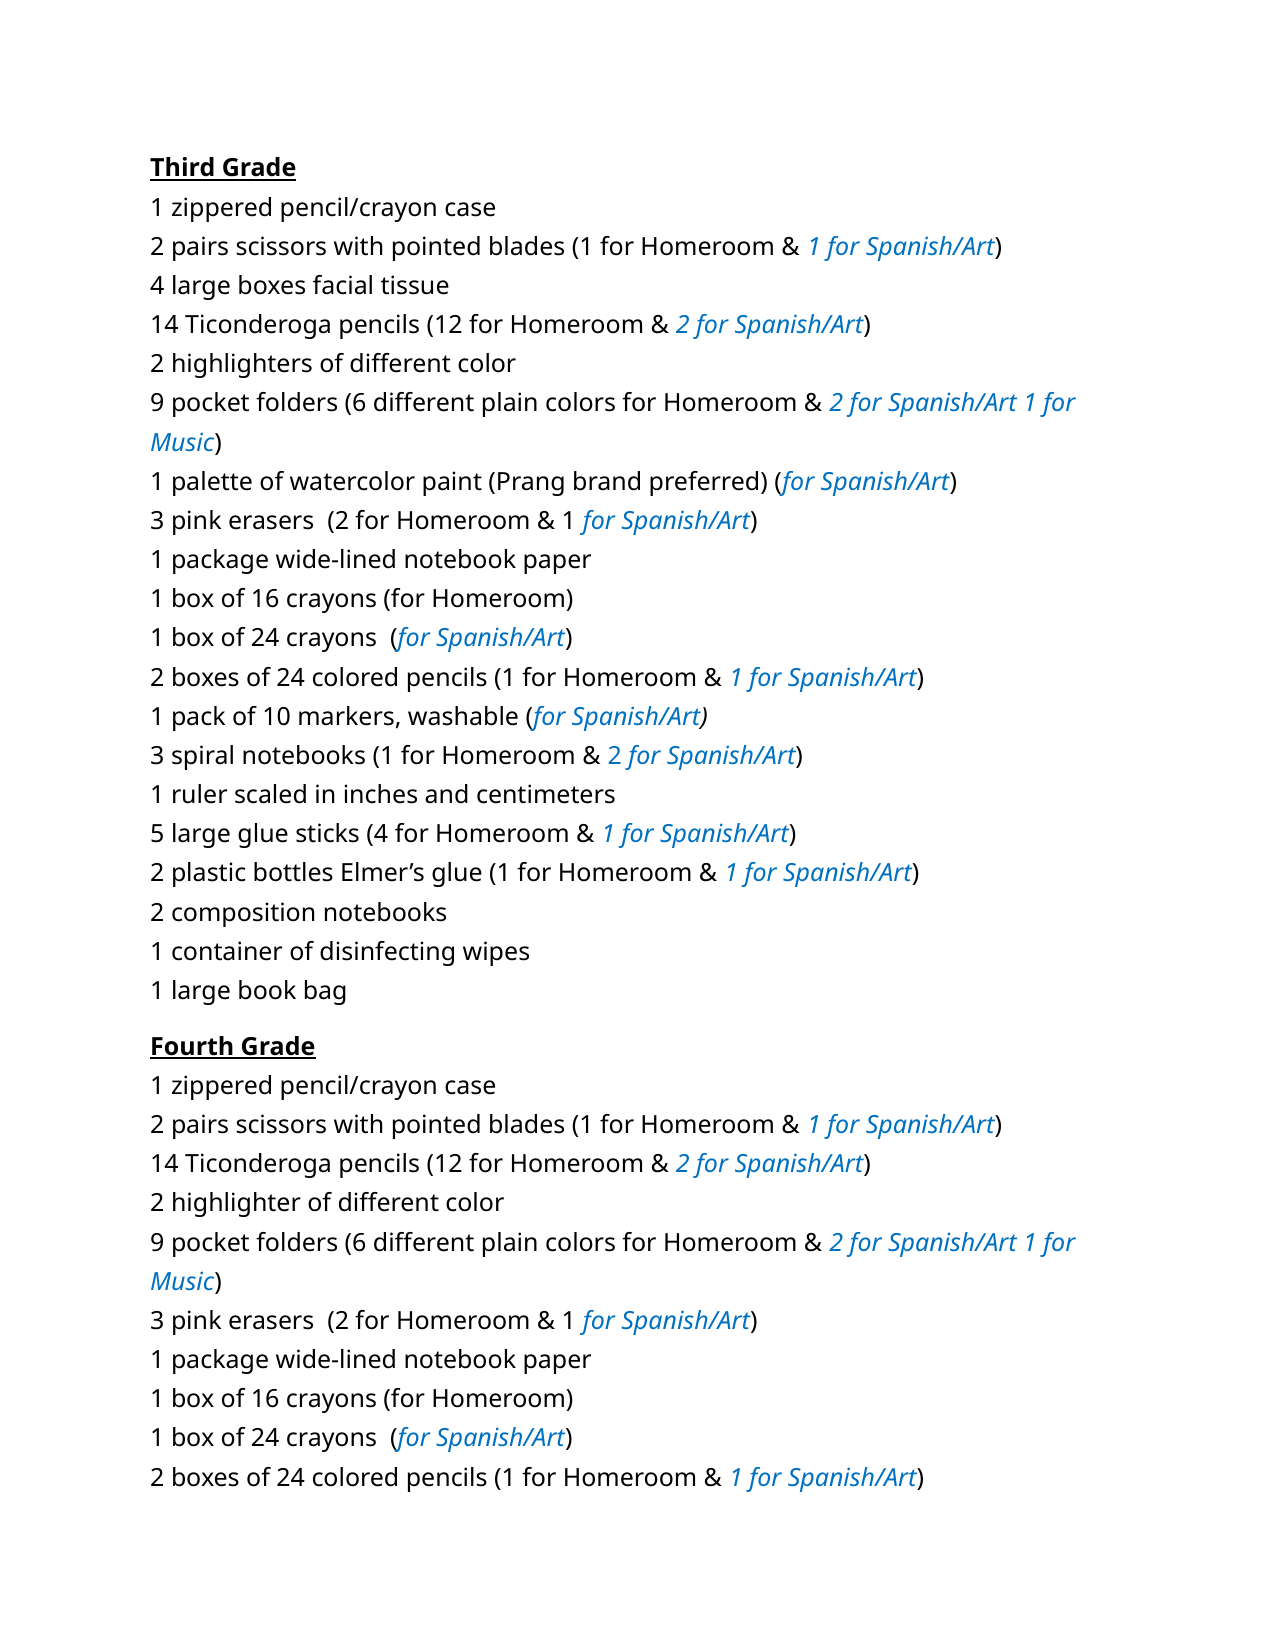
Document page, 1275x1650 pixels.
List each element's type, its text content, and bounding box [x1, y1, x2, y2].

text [150, 1028, 1125, 1493]
text Third Grade 1 zippered pencil/crayon case 2 pairs scissors with pointed blades (1 for Homeroom & 1 for Spanish/Art) 4 large boxes facial tissue 14 Ticonderoga pencils (12 for Homeroom & 2 for Spanish/Art) 2 highlighters of different color 9 pocket folders (6 different plain colors for Homeroom & 2 for Spanish/Art 1 for Music) 1 palette of watercolor paint (Prang brand preferred) (for Spanish/Art) 3 pink erasers (2 for Homeroom & 1 for Spanish/Art) 1 package wide-lined notebook paper 1 box of 16 crayons (for Homeroom) 1 box of 24 crayons (for Spanish/Art) 2 boxes of 24 colored pencils (1 for Homeroom & 1 for Spanish/Art) 1 pack of 10 markers, washable (for Spanish/Art) 3 spiral notebooks (1 for Homeroom & 2 for Spanish/Art) 1 ruler scaled in inches and centimeters 5 large glue sticks (4 for Homeroom & 1 for Spanish/Art) 2 plastic bottles Elmer’s glue (1 for Homeroom & 1 for Spanish/Art) 2 composition notebooks 1 container of disinfecting wipes 1 large book bag [150, 150, 1125, 1007]
